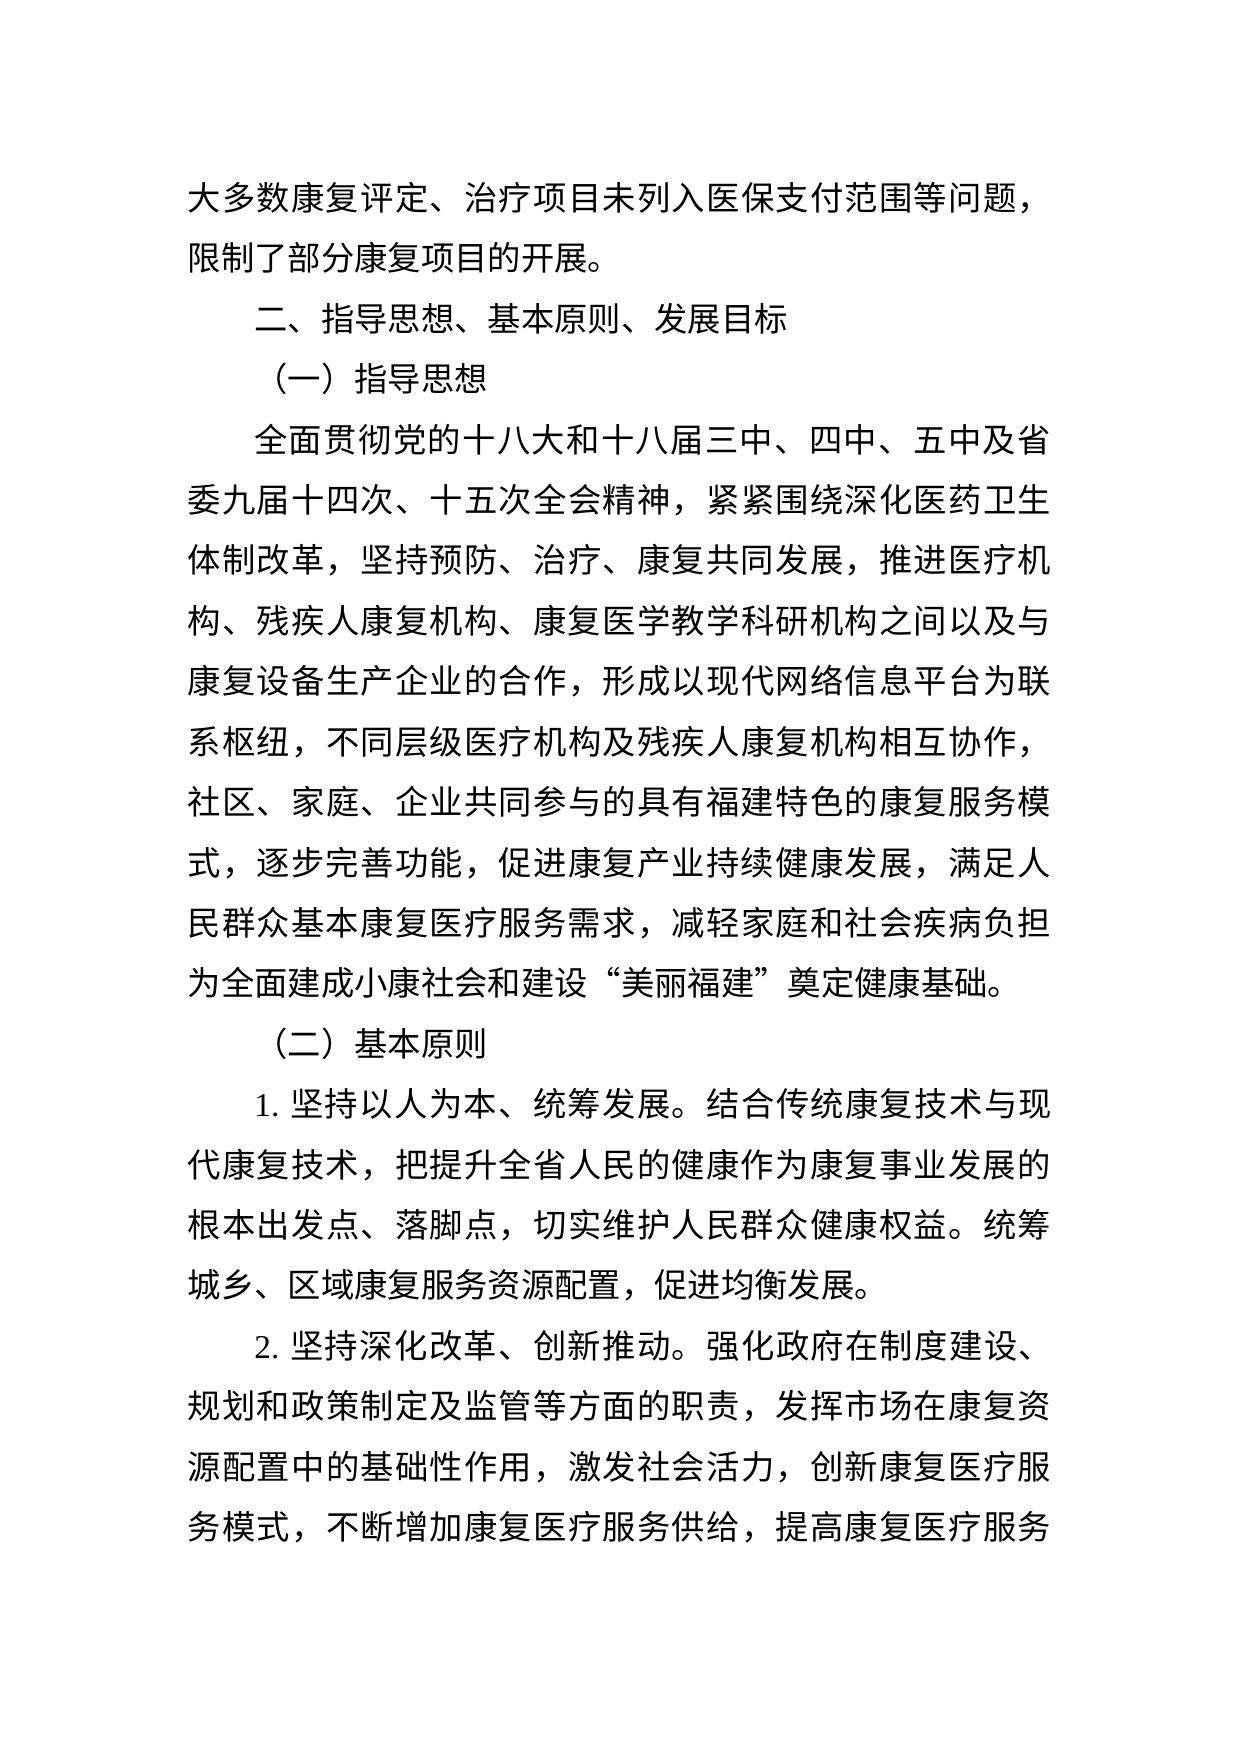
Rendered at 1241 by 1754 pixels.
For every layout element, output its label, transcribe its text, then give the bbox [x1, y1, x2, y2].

text （二）基本原则 [187, 1008, 1053, 1068]
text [187, 1310, 1053, 1552]
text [187, 162, 1053, 283]
text 1. 坚持以人为本、统筹发展。结合传统康复技术与现代康复技术，把提升全省人民的健康作为康复事业发展的根本出发点、落脚点，切实维护人民群众健康权益。统筹城乡、区域康复服务资源配置，促进均衡发展。 [187, 1068, 1053, 1310]
text 全面贯彻党的十八大和十八届三中、四中、五中及省委九届十四次、十五次全会精神，紧紧围绕深化医药卫生体制改革，坚持预防、治疗、康复共同发展，推进医疗机构、残疾人康复机构、康复医学教学科研机构之间以及与康复设备生产企业的合作，形成以现代网络信息平台为联系枢纽，不同层级医疗机构及残疾人康复机构相互协作，社区、家庭、企业共同参与的具有福建特色的康复服务模式，逐步完善功能，促进康复产业持续健康发展，满足人民群众基本康复医疗服务需求，减轻家庭和社会疾病负担，为全面建成小康社会和建设“美丽福建”奠定健康基础。 [187, 404, 1053, 1008]
text （一）指导思想 [187, 343, 1053, 404]
text 二、指导思想、基本原则、发展目标 [187, 283, 1053, 343]
